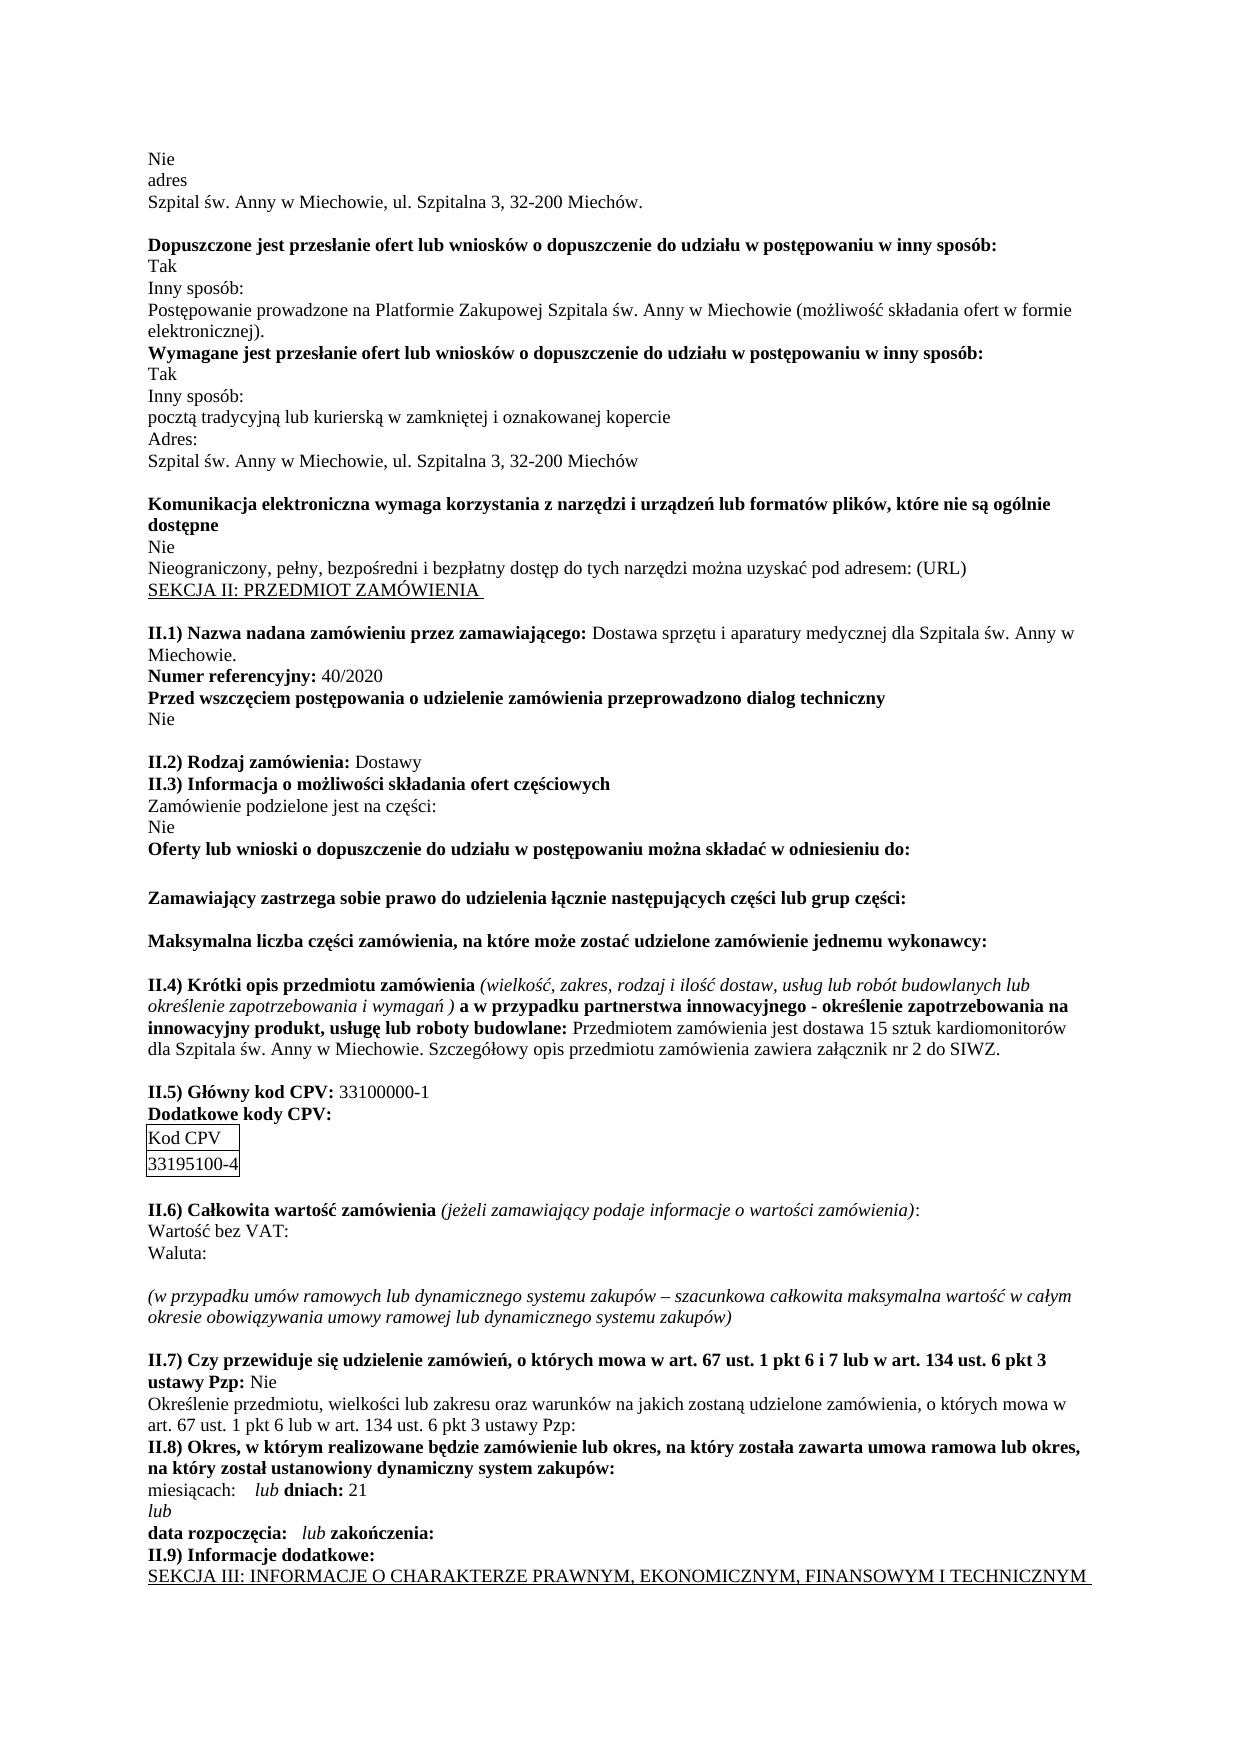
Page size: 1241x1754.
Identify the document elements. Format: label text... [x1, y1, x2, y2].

text SEKCJA III: INFORMACJE O CHARAKTERZE PRAWNYM, EKONOMICZNYM, FINANSOWYM I TECHNICZNYM [148, 1565, 1093, 1587]
text Nie Nieograniczony, pełny, bezpośredni i bezpłatny dostęp do tych narzędzi można uzyskać pod adresem: (URL) [148, 536, 1093, 579]
text (w przypadku umów ramowych lub dynamicznego systemu zakupów – szacunkowa całkowita maksymalna wartość w całym okresie obowiązywania umowy ramowej lub dynamicznego systemu zakupów) [148, 1263, 1093, 1328]
text II.6) Całkowita wartość zamówienia (jeżeli zamawiający podaje informacje o wartości zamówienia): Wartość bez VAT: Waluta: [148, 1177, 1093, 1263]
text Komunikacja elektroniczna wymaga korzystania z narzędzi i urządzeń lub formatów plików, które nie są ogólnie dostępne [148, 471, 1093, 536]
text Nie [148, 708, 1093, 730]
text II.2) Rodzaj zamówienia: Dostawy II.3) Informacja o możliwości składania ofert częściowych Zamówienie podzielone jest na części: [148, 730, 1093, 816]
text Zamawiający zastrzega sobie prawo do udzielenia łącznie następujących części lub grup części: Maksymalna liczba części zamówienia, na które może zostać udzielone zamówienie jednemu wykonawcy: II.4) Krótki opis przedmiotu zamówienia (wielkość, zakres, rodzaj i ilość dostaw, usług lub robót budowlanych lub określenie zapotrzebowania i wymagań ) a w przypadku partnerstwa innowacyjnego - określenie zapotrzebowania na innowacyjny produkt, usługę lub roboty budowlane: Przedmiotem zamówienia jest dostawa 15 sztuk kardiomonitorów dla Szpitala św. Anny w Miechowie. Szczegółowy opis przedmiotu zamówienia zawiera załącznik nr 2 do SIWZ. II.5) Główny kod CPV: 33100000-1 Dodatkowe kody CPV: [148, 887, 1093, 1124]
text II.1) Nazwa nadana zamówieniu przez zamawiającego: Dostawa sprzętu i aparatury medycznej dla Szpitala św. Anny w Miechowie. Numer referencyjny: 40/2020 Przed wszczęciem postępowania o udzielenie zamówienia przeprowadzono dialog techniczny [148, 600, 1093, 708]
table_header Kod CPV [147, 1125, 239, 1150]
text II.7) Czy przewiduje się udzielenie zamówień, o których mowa w art. 67 ust. 1 pkt 6 i 7 lub w art. 134 ust. 6 pkt 3 ustawy Pzp: Nie Określenie przedmiotu, wielkości lub zakresu oraz warunków na jakich zostaną udzielone zamówienia, o których mowa w art. 67 ust. 1 pkt 6 lub w art. 134 ust. 6 pkt 3 ustawy Pzp: II.8) Okres, w którym realizowane będzie zamówienie lub okres, na który została zawarta umowa ramowa lub okres, na który został ustanowiony dynamiczny system zakupów: miesiącach: lub dniach: 21 lub data rozpoczęcia: lub zakończenia: II.9) Informacje dodatkowe: [148, 1328, 1093, 1565]
table_cell 33195100-4 [147, 1151, 239, 1176]
text Nie Oferty lub wnioski o dopuszczenie do udziału w postępowaniu można składać w odniesieniu do: [148, 816, 1093, 887]
text Nie adres Szpital św. Anny w Miechowie, ul. Szpitalna 3, 32-200 Miechów. [148, 148, 1093, 212]
text Dopuszczone jest przesłanie ofert lub wniosków o dopuszczenie do udziału w postępowaniu w inny sposób: Tak Inny sposób: Postępowanie prowadzone na Platformie Zakupowej Szpitala św. Anny w Miechowie (możliwość składania ofert w formie elektronicznej). Wymagane jest przesłanie ofert lub wniosków o dopuszczenie do udziału w postępowaniu w inny sposób: Tak Inny sposób: pocztą tradycyjną lub kurierską w zamkniętej i oznakowanej kopercie Adres: Szpital św. Anny w Miechowie, ul. Szpitalna 3, 32-200 Miechów [148, 234, 1093, 471]
text SEKCJA II: PRZEDMIOT ZAMÓWIENIA [148, 579, 1093, 600]
